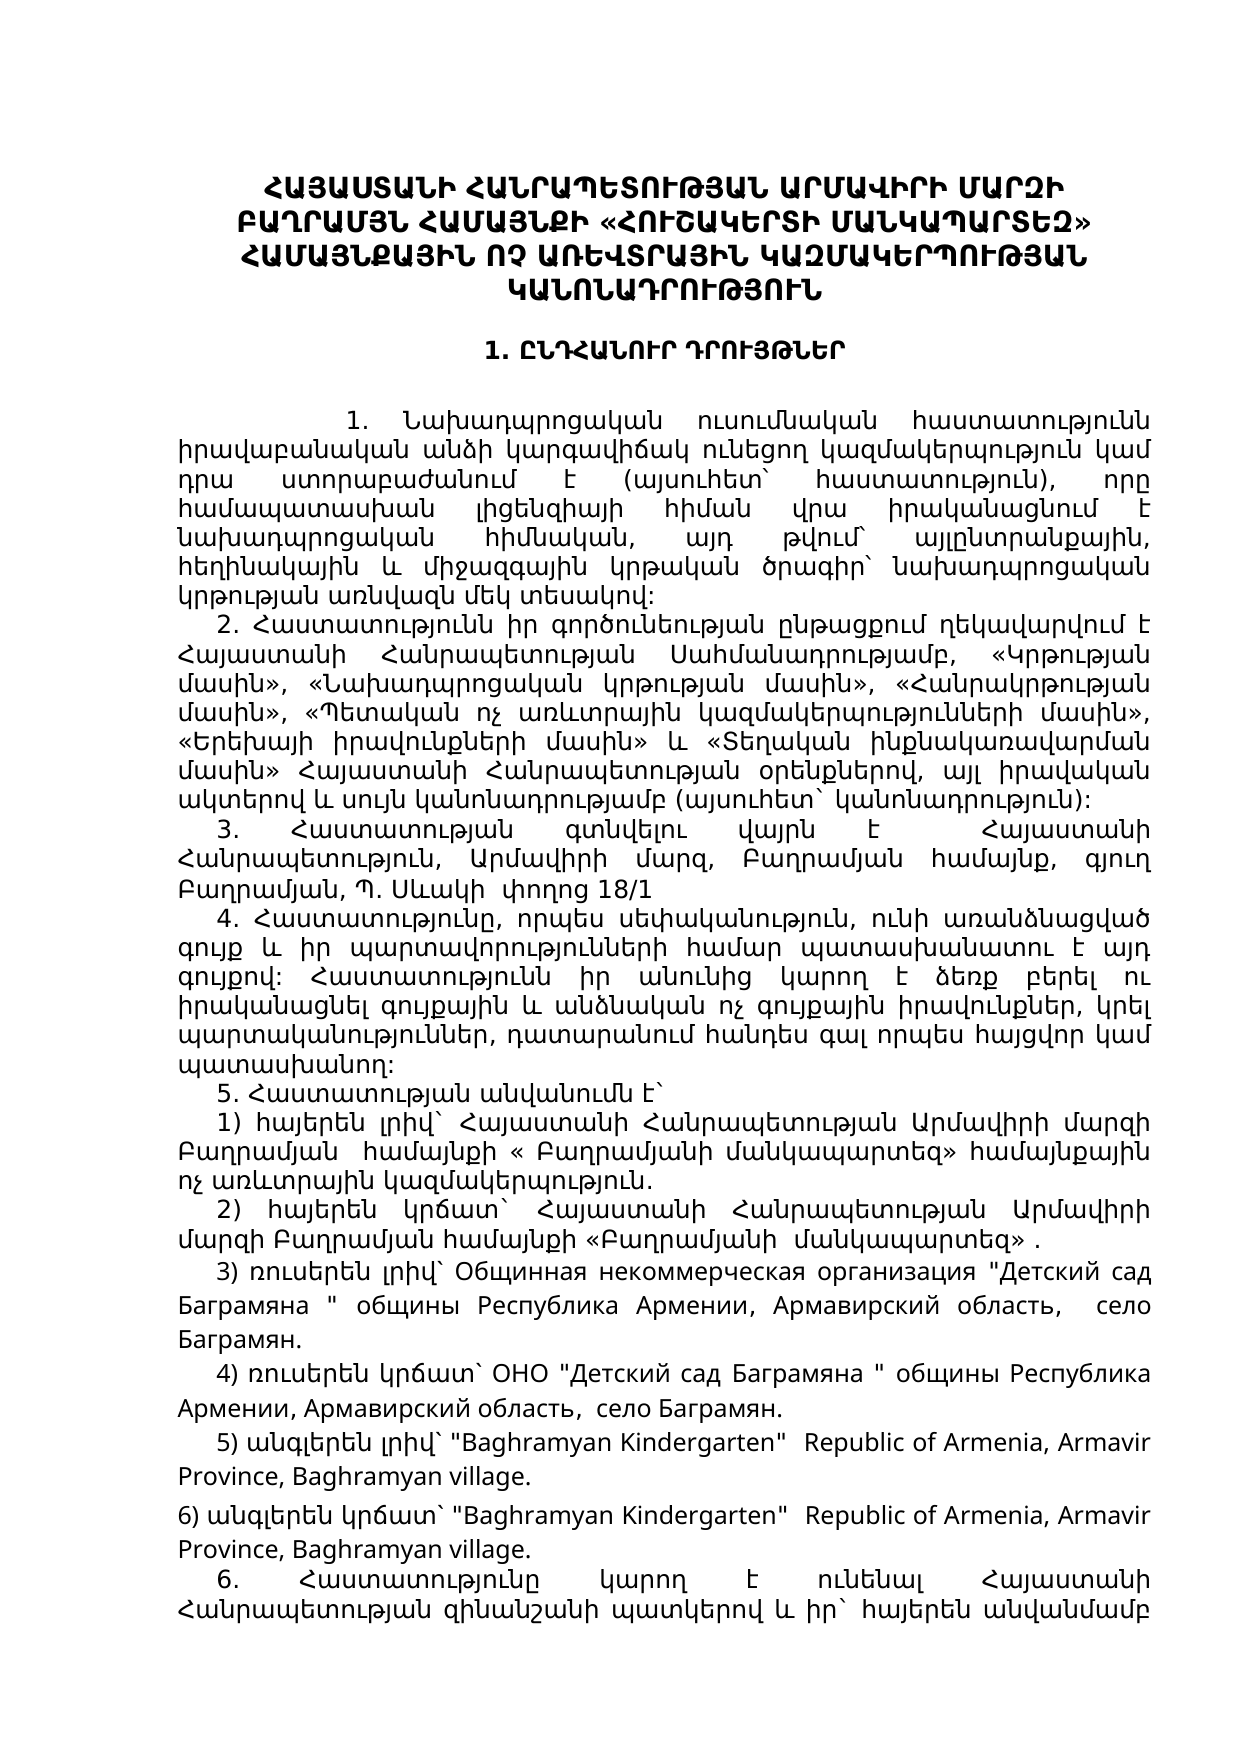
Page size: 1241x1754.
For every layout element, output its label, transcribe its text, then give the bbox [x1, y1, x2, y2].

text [177, 1566, 1152, 1624]
text 2. Հաստատությունն իր գործունեության ընթացքում ղեկավարվում է Հայաստանի Հանրապետության Սահմանադրությամբ, «Կրթության մասին», «Նախադպրոցական կրթության մասին», «Հանրակրթության մասին», «Պետական ոչ առևտրային կազմակերպությունների մասին», «Երեխայի իրավունքների մասին» և «Տեղական ինքնակառավարման մասին» Հայաստանի Հանրապետության օրենքներով, այլ իրավական ակտերով և սույն կանոնադրությամբ (այսուհետ` կանոնադրություն): [177, 611, 1152, 815]
text 4. Հաստատությունը, որպես սեփականություն, ունի առանձնացված գույք և իր պարտավորությունների համար պատասխանատու է այդ գույքով: Հաստատությունն իր անունից կարող է ձեռք բերել ու իրականացնել գույքային և անձնական ոչ գույքային իրավունքներ, կրել պարտականություններ, դատարանում հանդես գալ որպես հայցվոր կամ պատասխանող: [177, 904, 1152, 1079]
text 1. ԸՆԴՀԱՆՈՒՐ ԴՐՈՒՅԹՆԵՐ [177, 336, 1152, 365]
text 6) անգլերեն կրճատ` "Baghramyan Kindergarten" Republic of Armenia, Armavir Province, Baghramyan village. [177, 1497, 1152, 1566]
text 1) հայերեն լրիվ` Հայաստանի Հանրապետության Արմավիրի մարզի Բաղրամյան համայնքի « Բաղրամյանի մանկապարտեզ» համայնքային ոչ առևտրային կազմակերպություն. [177, 1108, 1152, 1196]
text 4) ռուսերեն կրճատ` ОНО "Детский сад Баграмяна " общины Республика Армении, Армавирский область, село Баграмян. [177, 1356, 1152, 1424]
text 3) ռուսերեն լրիվ` Общинная некоммерческая организация "Детский сад Баграмяна " общины Республика Армении, Армавирский область, село Баграмян. [177, 1254, 1152, 1356]
text 3. Հաստատության գտնվելու վայրն է Հայաստանի Հանրապետություն, Արմավիրի մարզ, Բաղրամյան համայնք, գյուղ Բաղրամյան, Պ․ Սևակի փողոց 18/1 [177, 815, 1152, 904]
text ՀԱՄԱՅՆՔԱՅԻՆ ՈՉ ԱՌԵՎՏՐԱՅԻՆ ԿԱԶՄԱԿԵՐՊՈՒԹՅԱՆ ԿԱՆՈՆԱԴՐՈՒԹՅՈՒՆ [177, 239, 1152, 307]
text ՀԱՅԱՍՏԱՆԻ ՀԱՆՐԱՊԵՏՈՒԹՅԱՆ ԱՐՄԱՎԻՐԻ ՄԱՐԶԻ ԲԱՂՐԱՄՅՆ ՀԱՄԱՅՆՔԻ «ՀՈՒՇԱԿԵՐՏԻ ՄԱՆԿԱՊԱՐՏԵԶ» [177, 171, 1152, 239]
text 5. Հաստատության անվանումն է` [177, 1079, 1152, 1108]
text 2) հայերեն կրճատ` Հայաստանի Հանրապետության Արմավիրի մարզի Բաղրամյան համայնքի «Բաղրամյանի մանկապարտեզ» . [177, 1196, 1152, 1254]
text 1. Նախադպրոցական ուսումնական հաստատությունն իրավաբանական անձի կարգավիճակ ունեցող կազմակերպություն կամ դրա ստորաբաժանում է (այսուհետ՝ հաստատություն), որը համապատասխան լիցենզիայի հիման վրա իրականացնում է նախադպրոցական հիմնական, այդ թվում՝ այլընտրանքային, հեղինակային և միջազգային կրթական ծրագիր՝ նախադպրոցական կրթության առնվազն մեկ տեսակով: [177, 407, 1152, 611]
text 5) անգլերեն լրիվ` "Baghramyan Kindergarten" Republic of Armenia, Armavir Province, Baghramyan village. [177, 1424, 1152, 1492]
